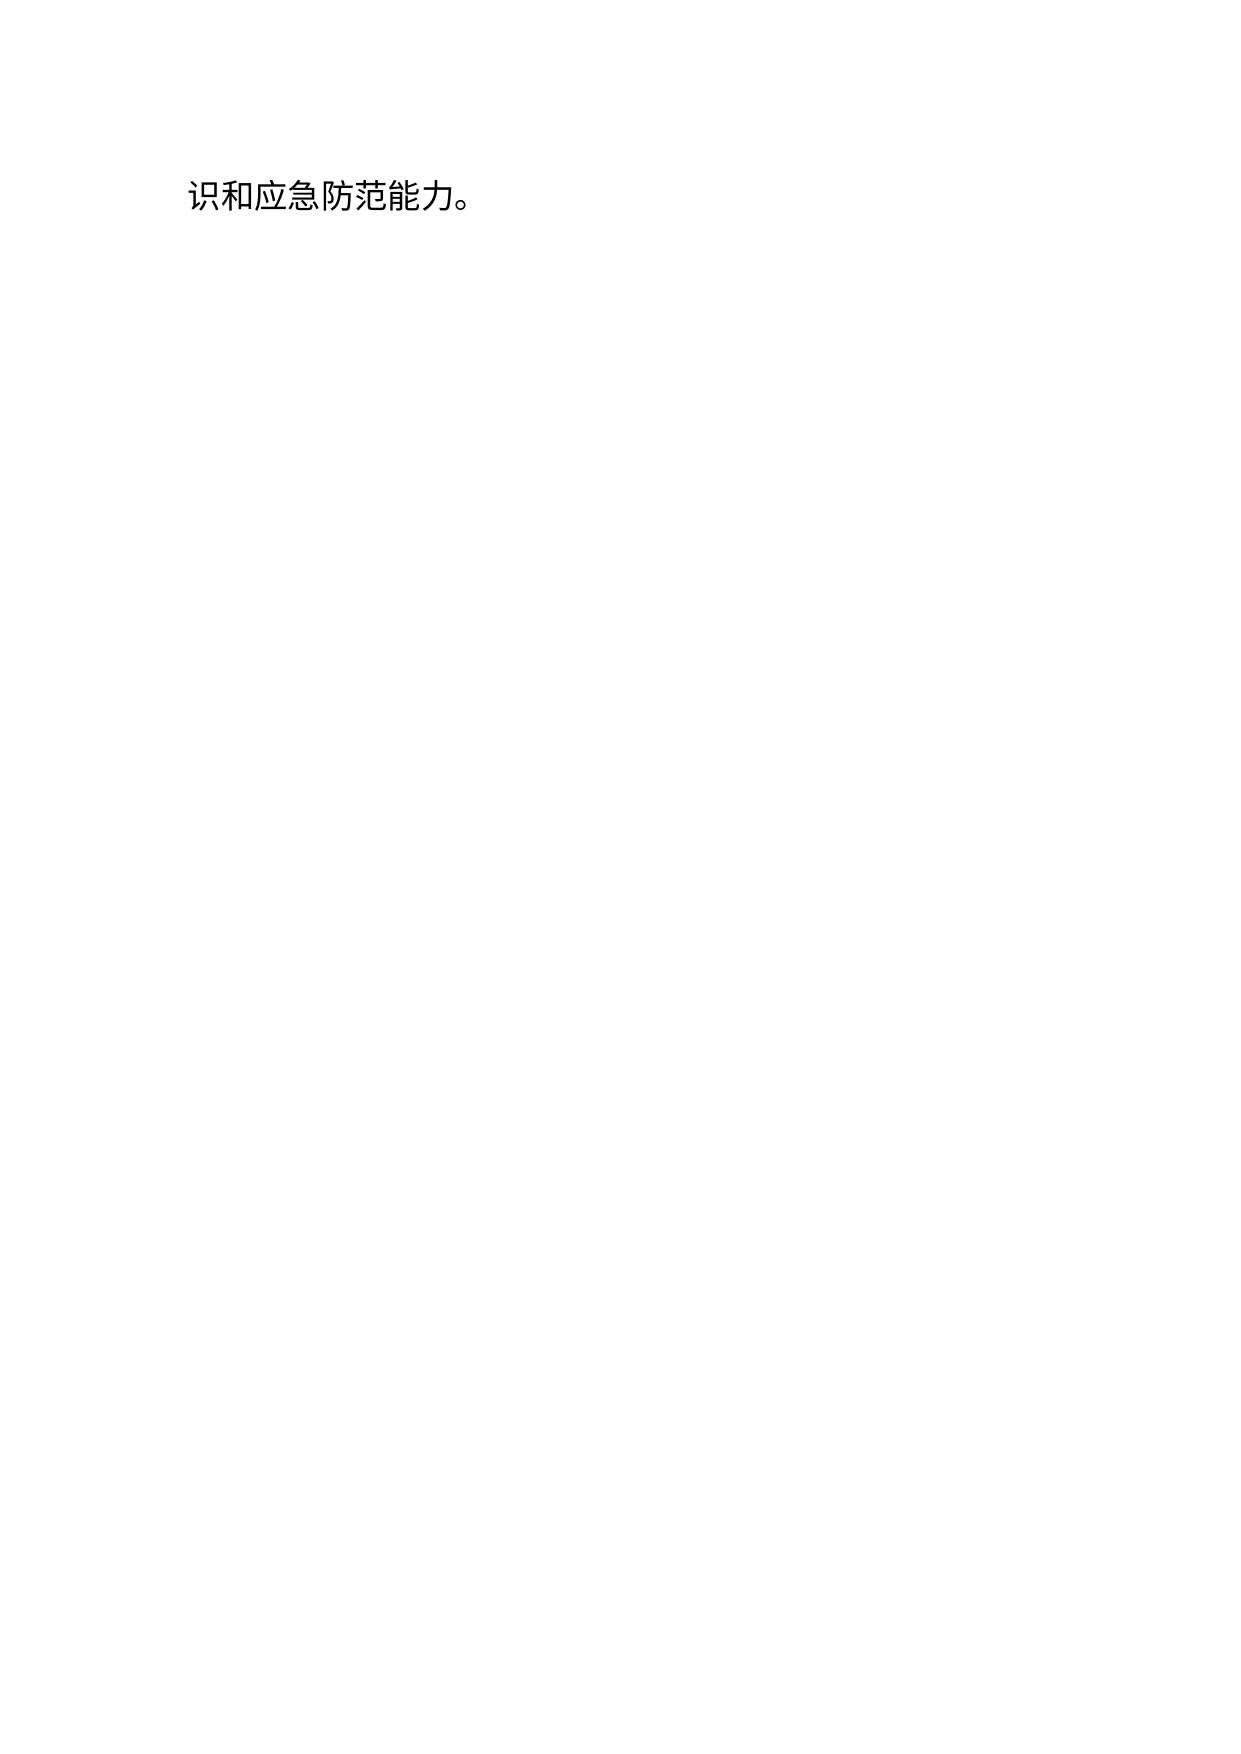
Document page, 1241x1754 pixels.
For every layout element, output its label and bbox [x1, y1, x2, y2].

text [187, 162, 1053, 227]
